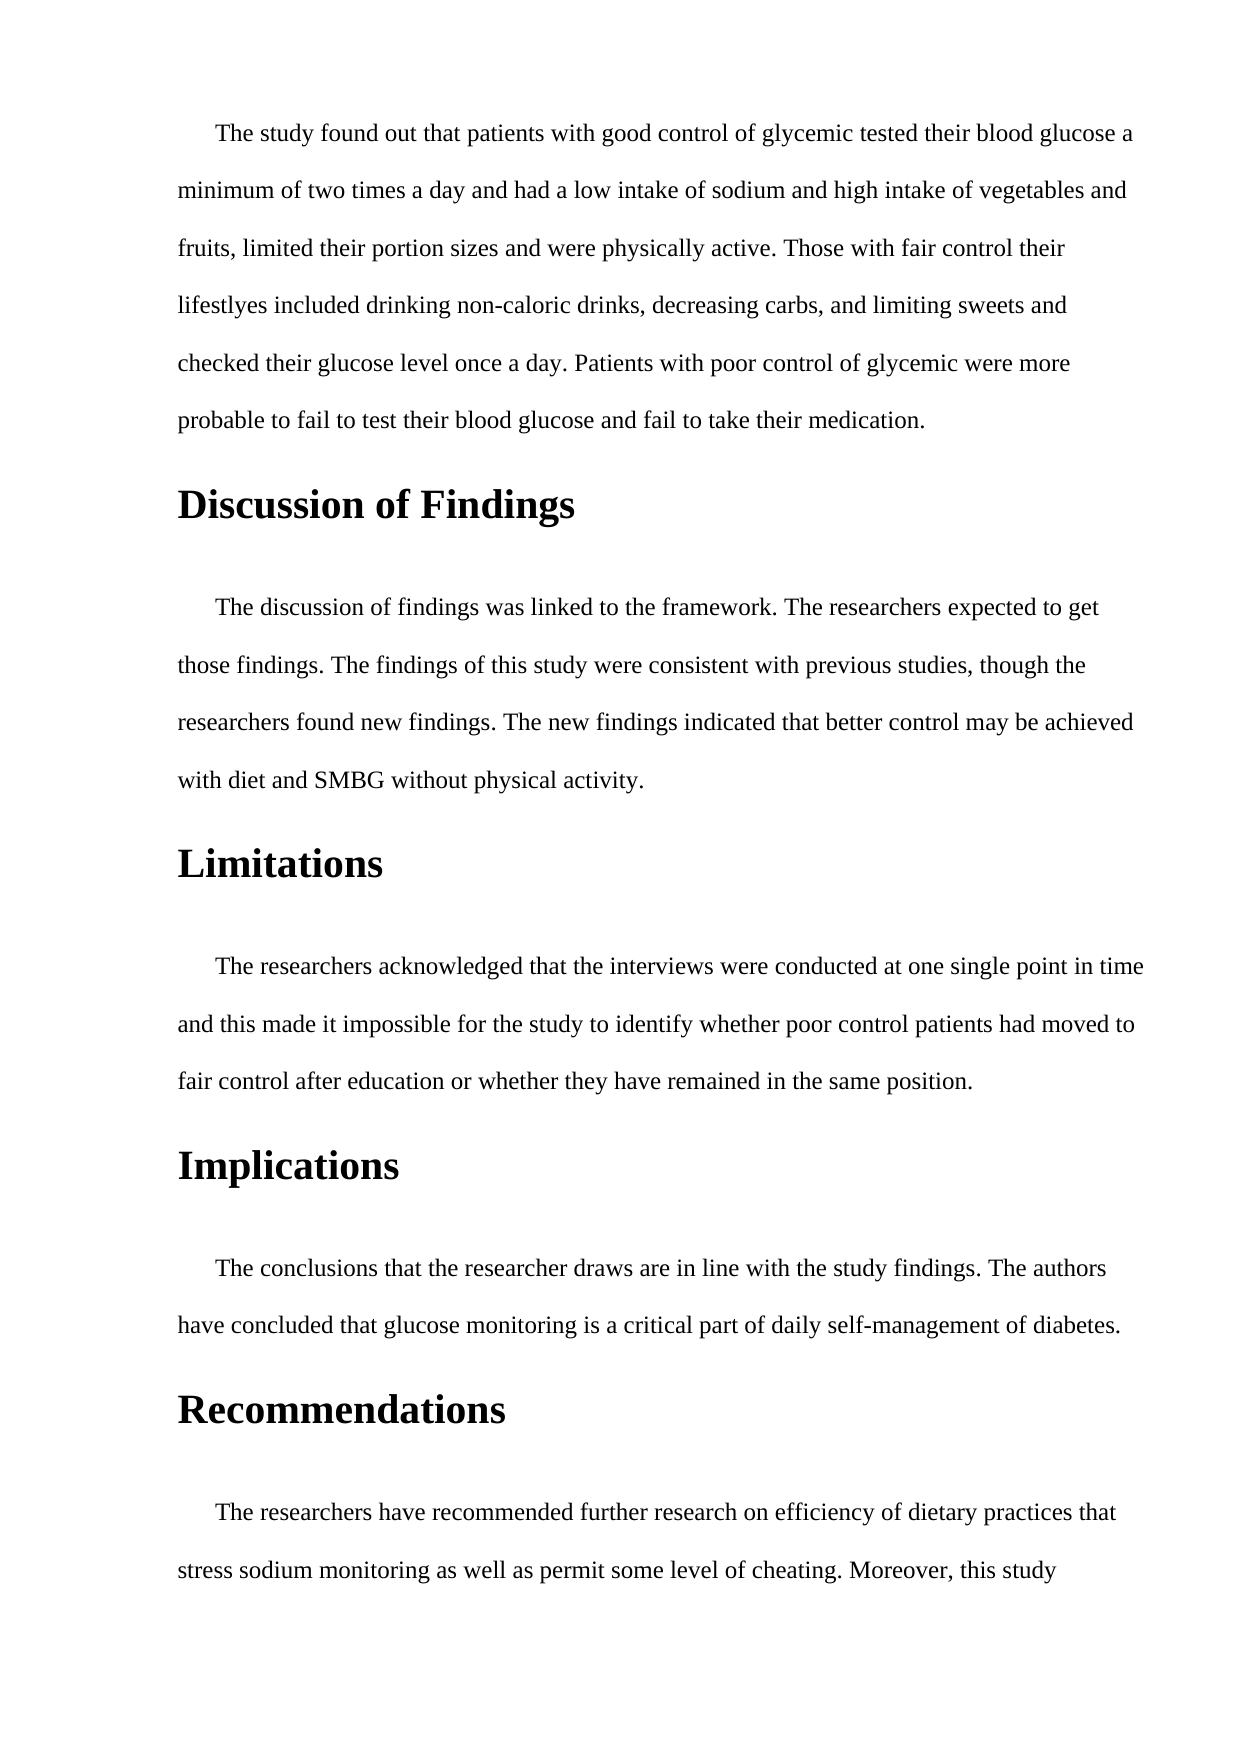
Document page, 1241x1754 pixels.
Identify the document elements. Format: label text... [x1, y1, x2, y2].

text Recommendations [177, 1385, 1152, 1433]
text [177, 1497, 1152, 1583]
text The study found out that patients with good control of glycemic tested their blood glucose a minimum of two times a day and had a low intake of sodium and high intake of vegetables and fruits, limited their portion sizes and were physically active. Those with fair control their lifestlyes included drinking non-caloric drinks, decreasing carbs, and limiting sweets and checked their glucose level once a day. Patients with poor control of glycemic were more probable to fail to test their blood glucose and fail to take their medication. [177, 118, 1152, 434]
text Limitations [177, 839, 1152, 887]
text Discussion of Findings [177, 480, 1152, 528]
text Implications [177, 1141, 1152, 1188]
text The researchers acknowledged that the interviews were conducted at one single point in time and this made it impossible for the study to identify whether poor control patients had moved to fair control after education or whether they have remained in the same position. [177, 951, 1152, 1095]
text The conclusions that the researcher draws are in line with the study findings. The authors have concluded that glucose monitoring is a critical part of daily self-management of diabetes. [177, 1253, 1152, 1339]
text The discussion of findings was linked to the framework. The researchers expected to get those findings. The findings of this study were consistent with previous studies, though the researchers found new findings. The new findings indicated that better control may be achieved with diet and SMBG without physical activity. [177, 592, 1152, 793]
